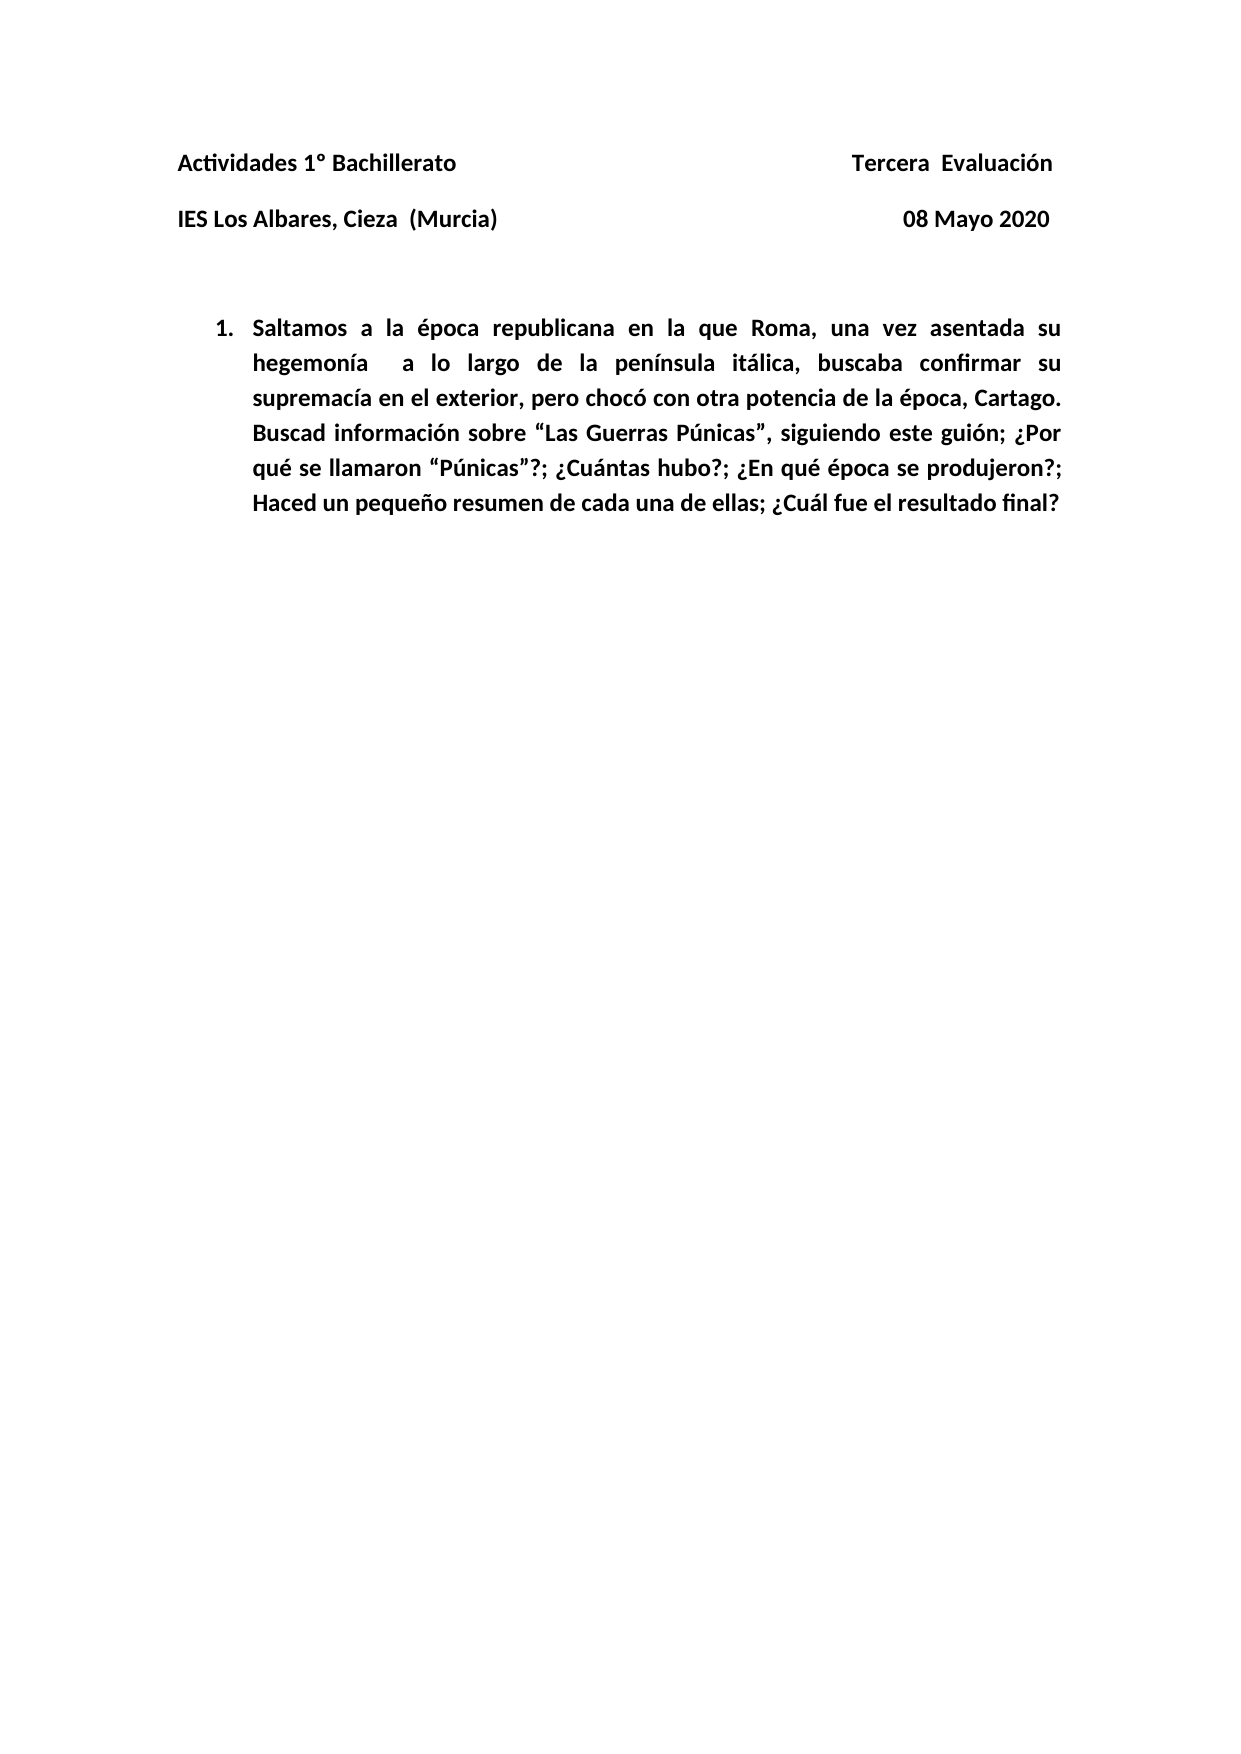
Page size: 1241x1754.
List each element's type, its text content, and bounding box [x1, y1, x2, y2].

list Saltamos a la época republicana en la que Roma, una vez asentada su hegemonía a lo largo de la península itálica, buscaba confirmar su supremacía en el exterior, pero chocó con otra potencia de la época, Cartago. Buscad información sobre “Las Guerras Púnicas”, siguiendo este guión; ¿Por qué se llamaron “Púnicas”?; ¿Cuántas hubo?; ¿En qué época se produjeron?; Haced un pequeño resumen de cada una de ellas; ¿Cuál fue el resultado final? [215, 312, 1063, 518]
text IES Los Albares, Cieza (Murcia) 08 Mayo 2020 [177, 203, 1063, 234]
text Actividades 1º Bachillerato Tercera Evaluación [177, 148, 1063, 178]
